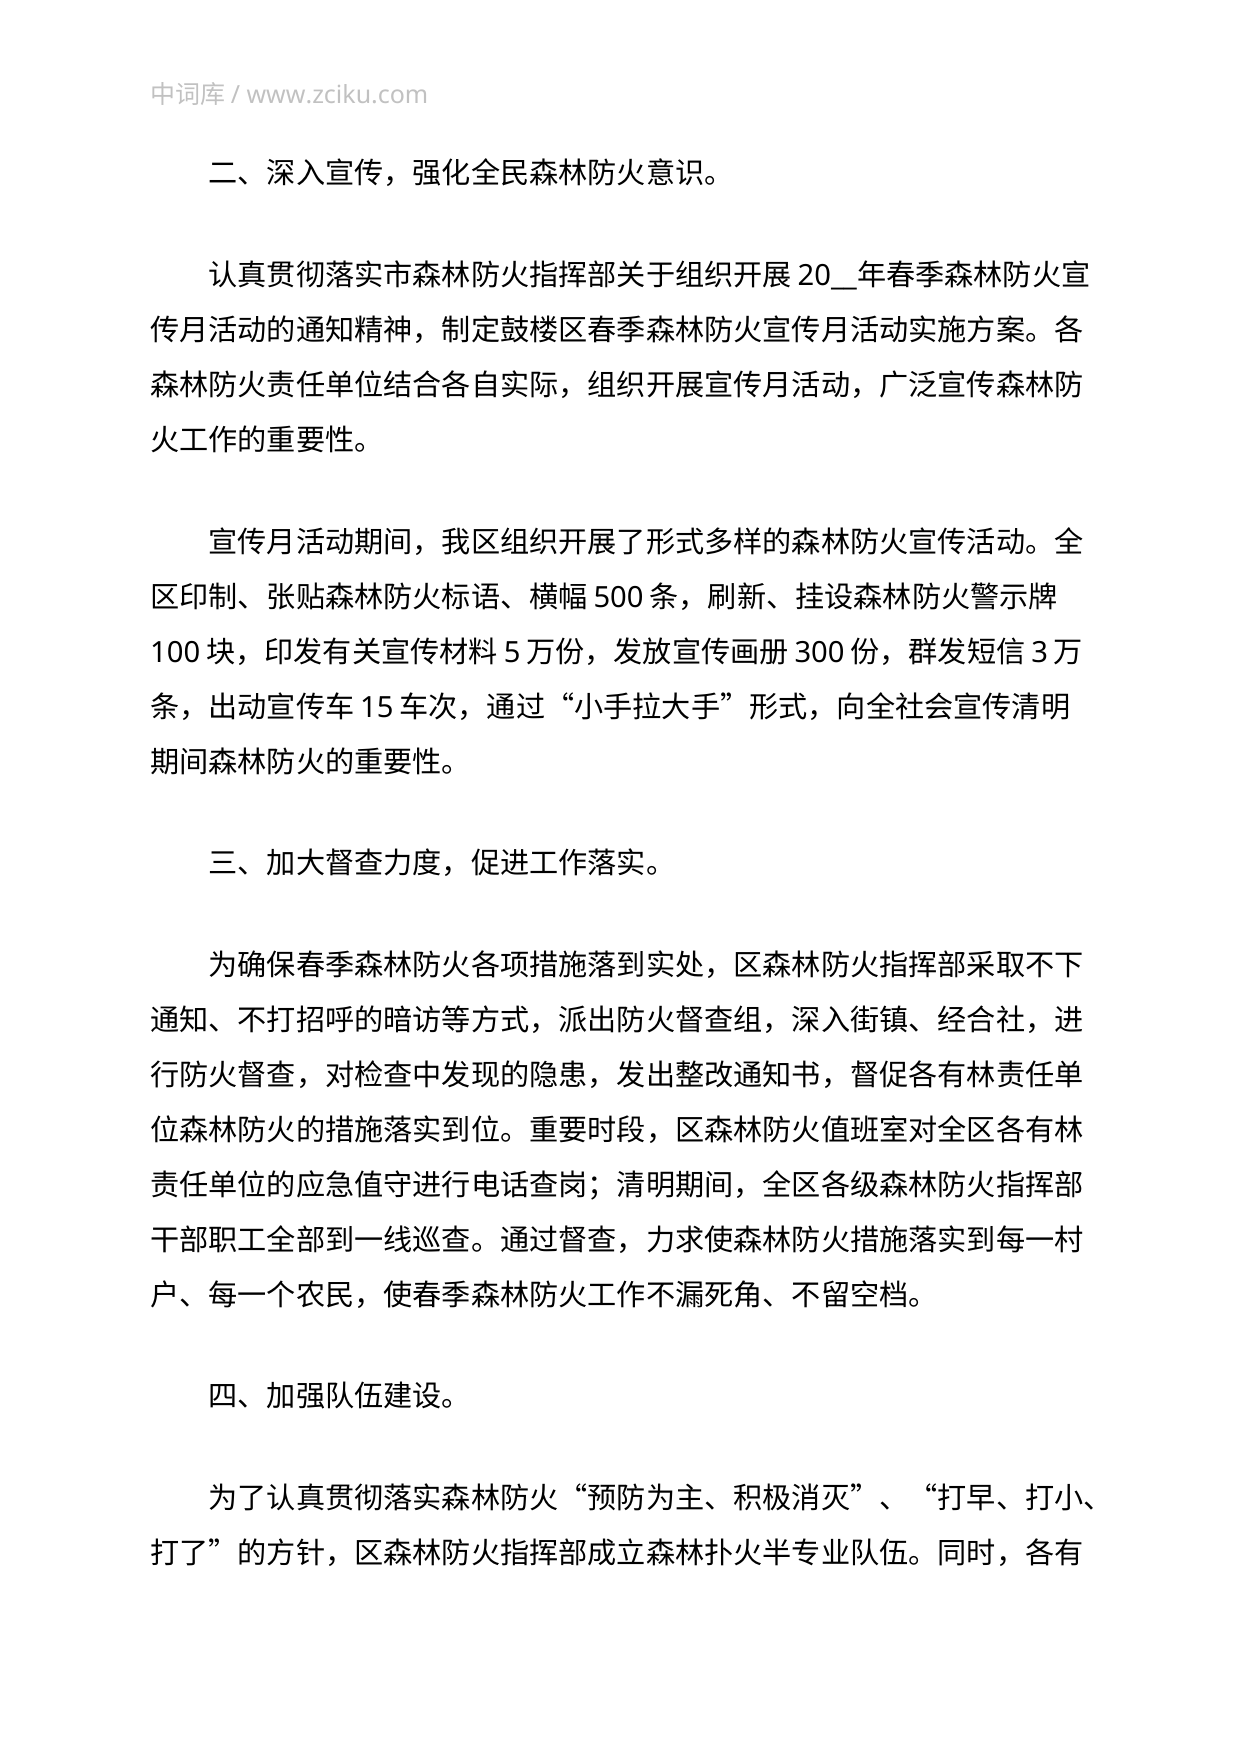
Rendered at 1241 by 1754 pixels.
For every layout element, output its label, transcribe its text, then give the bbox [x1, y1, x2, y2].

text 认真贯彻落实市森林防火指挥部关于组织开展20__年春季森林防火宣传月活动的通知精神，制定鼓楼区春季森林防火宣传月活动实施方案。各森林防火责任单位结合各自实际，组织开展宣传月活动，广泛宣传森林防火工作的重要性。 [150, 252, 1090, 459]
text 宣传月活动期间，我区组织开展了形式多样的森林防火宣传活动。全区印制、张贴森林防火标语、横幅500条，刷新、挂设森林防火警示牌100块，印发有关宣传材料5万份，发放宣传画册300份，群发短信3万条，出动宣传车15车次，通过“小手拉大手”形式，向全社会宣传清明期间森林防火的重要性。 [150, 518, 1090, 781]
text 为确保春季森林防火各项措施落到实处，区森林防火指挥部采取不下通知、不打招呼的暗访等方式，派出防火督查组，深入街镇、经合社，进行防火督查，对检查中发现的隐患，发出整改通知书，督促各有林责任单位森林防火的措施落实到位。重要时段，区森林防火值班室对全区各有林责任单位的应急值守进行电话查岗；清明期间，全区各级森林防火指挥部干部职工全部到一线巡查。通过督查，力求使森林防火措施落实到每一村户、每一个农民，使春季森林防火工作不漏死角、不留空档。 [150, 942, 1090, 1313]
text 二、深入宣传，强化全民森林防火意识。 [150, 150, 1090, 192]
text 四、加强队伍建设。 [150, 1373, 1090, 1415]
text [150, 1475, 1090, 1572]
text 三、加大督查力度，促进工作落实。 [150, 840, 1090, 882]
